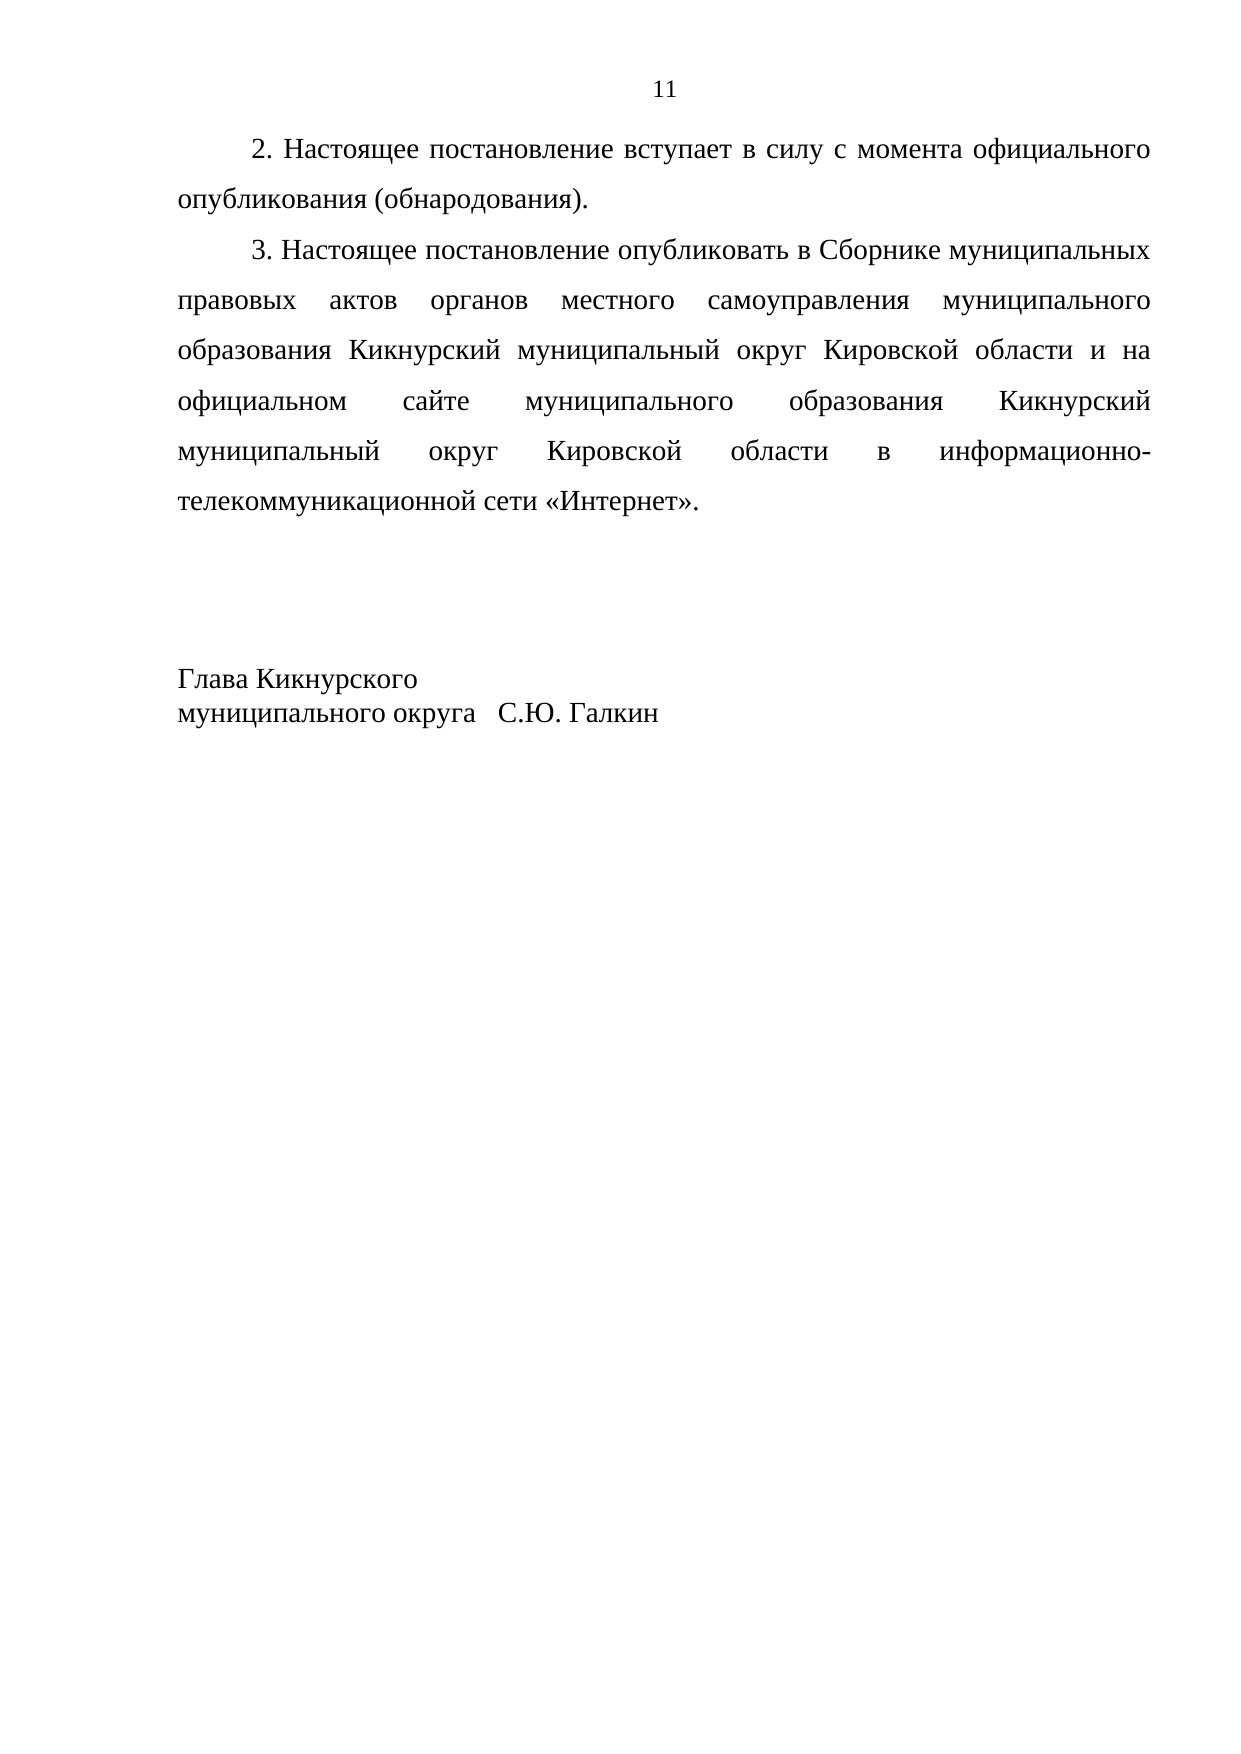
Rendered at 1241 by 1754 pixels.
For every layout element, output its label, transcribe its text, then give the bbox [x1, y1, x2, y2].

text 3. Настоящее постановление опубликовать в Сборнике муниципальных правовых актов органов местного самоуправления муниципального образования Кикнурский муниципальный округ Кировской области и на официальном сайте муниципального образования Кикнурский муниципальный округ Кировской области в информационно-телекоммуникационной сети «Интернет». [177, 232, 1152, 517]
text Глава Кикнурского [177, 661, 1152, 695]
text муниципального округа С.Ю. Галкин [177, 695, 1152, 728]
text 2. Настоящее постановление вступает в силу с момента официального опубликования (обнародования). [177, 131, 1152, 215]
